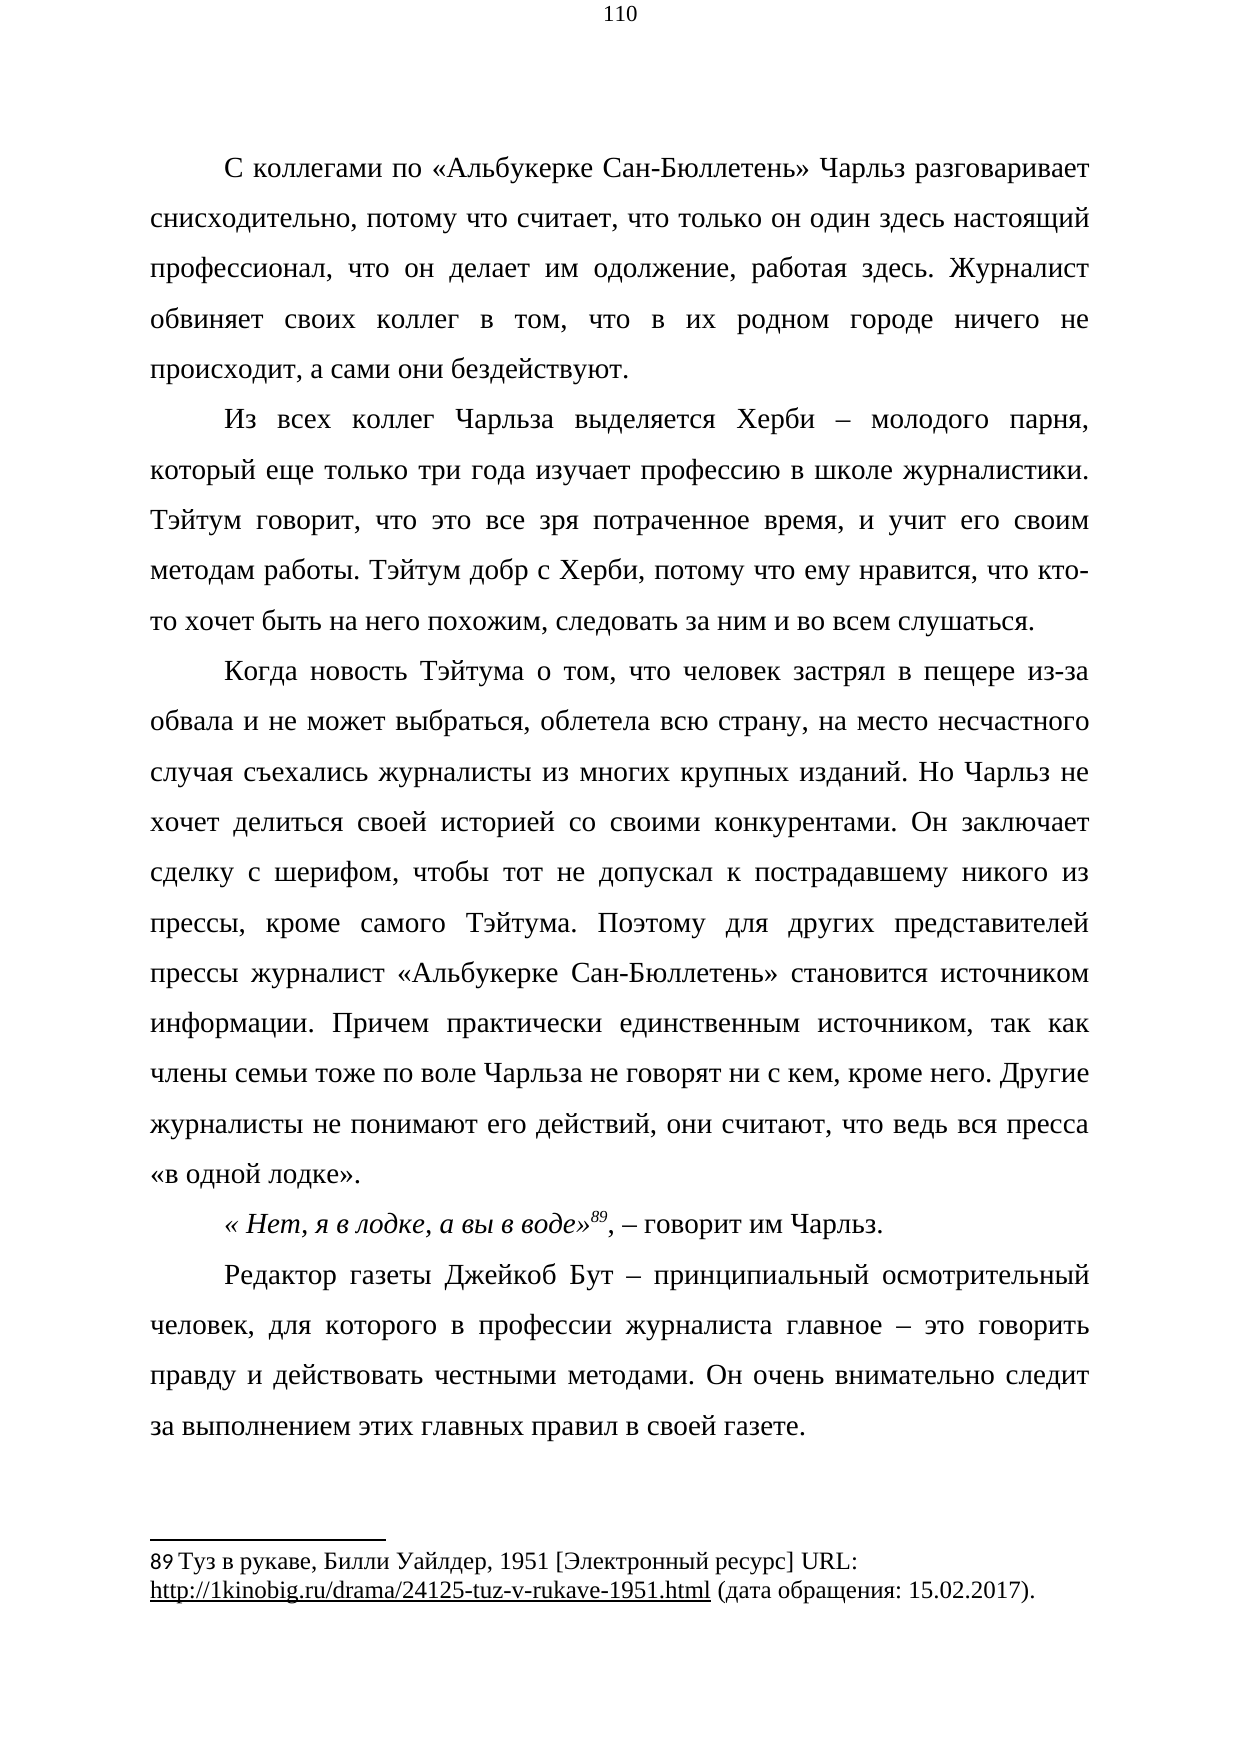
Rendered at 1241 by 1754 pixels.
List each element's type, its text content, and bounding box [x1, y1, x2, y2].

text С коллегами по «Альбукерке Сан-Бюллетень» Чарльз разговаривает снисходительно, потому что считает, что только он один здесь настоящий профессионал, что он делает им одолжение, работая здесь. Журналист обвиняет своих коллег в том, что в их родном городе ничего не происходит, а сами они бездействуют. [150, 150, 1090, 385]
text Редактор газеты Джейкоб Бут – принципиальный осмотрительный человек, для которого в профессии журналиста главное – это говорить правду и действовать честными методами. Он очень внимательно следит за выполнением этих главных правил в своей газете. [150, 1257, 1090, 1441]
text « Нет, я в лодке, а вы в воде», – говорит им Чарльз. [150, 1207, 1090, 1240]
text Когда новость Тэйтума о том, что человек застрял в пещере из-за обвала и не может выбраться, облетела всю страну, на место несчастного случая съехались журналисты из многих крупных изданий. Но Чарльз не хочет делиться своей историей со своими конкурентами. Он заключает сделку с шерифом, чтобы тот не допускал к пострадавшему никого из прессы, кроме самого Тэйтума. Поэтому для других представителей прессы журналист «Альбукерке Сан-Бюллетень» становится источником информации. Причем практически единственным источником, так как члены семьи тоже по воле Чарльза не говорят ни с кем, кроме него. Другие журналисты не понимают его действий, они считают, что ведь вся пресса «в одной лодке». [150, 653, 1090, 1190]
text Из всех коллег Чарльза выделяется Херби – молодого парня, который еще только три года изучает профессию в школе журналистики. Тэйтум говорит, что это все зря потраченное время, и учит его своим методам работы. Тэйтум добр с Херби, потому что ему нравится, что кто-то хочет быть на него похожим, следовать за ним и во всем слушаться. [150, 402, 1090, 636]
